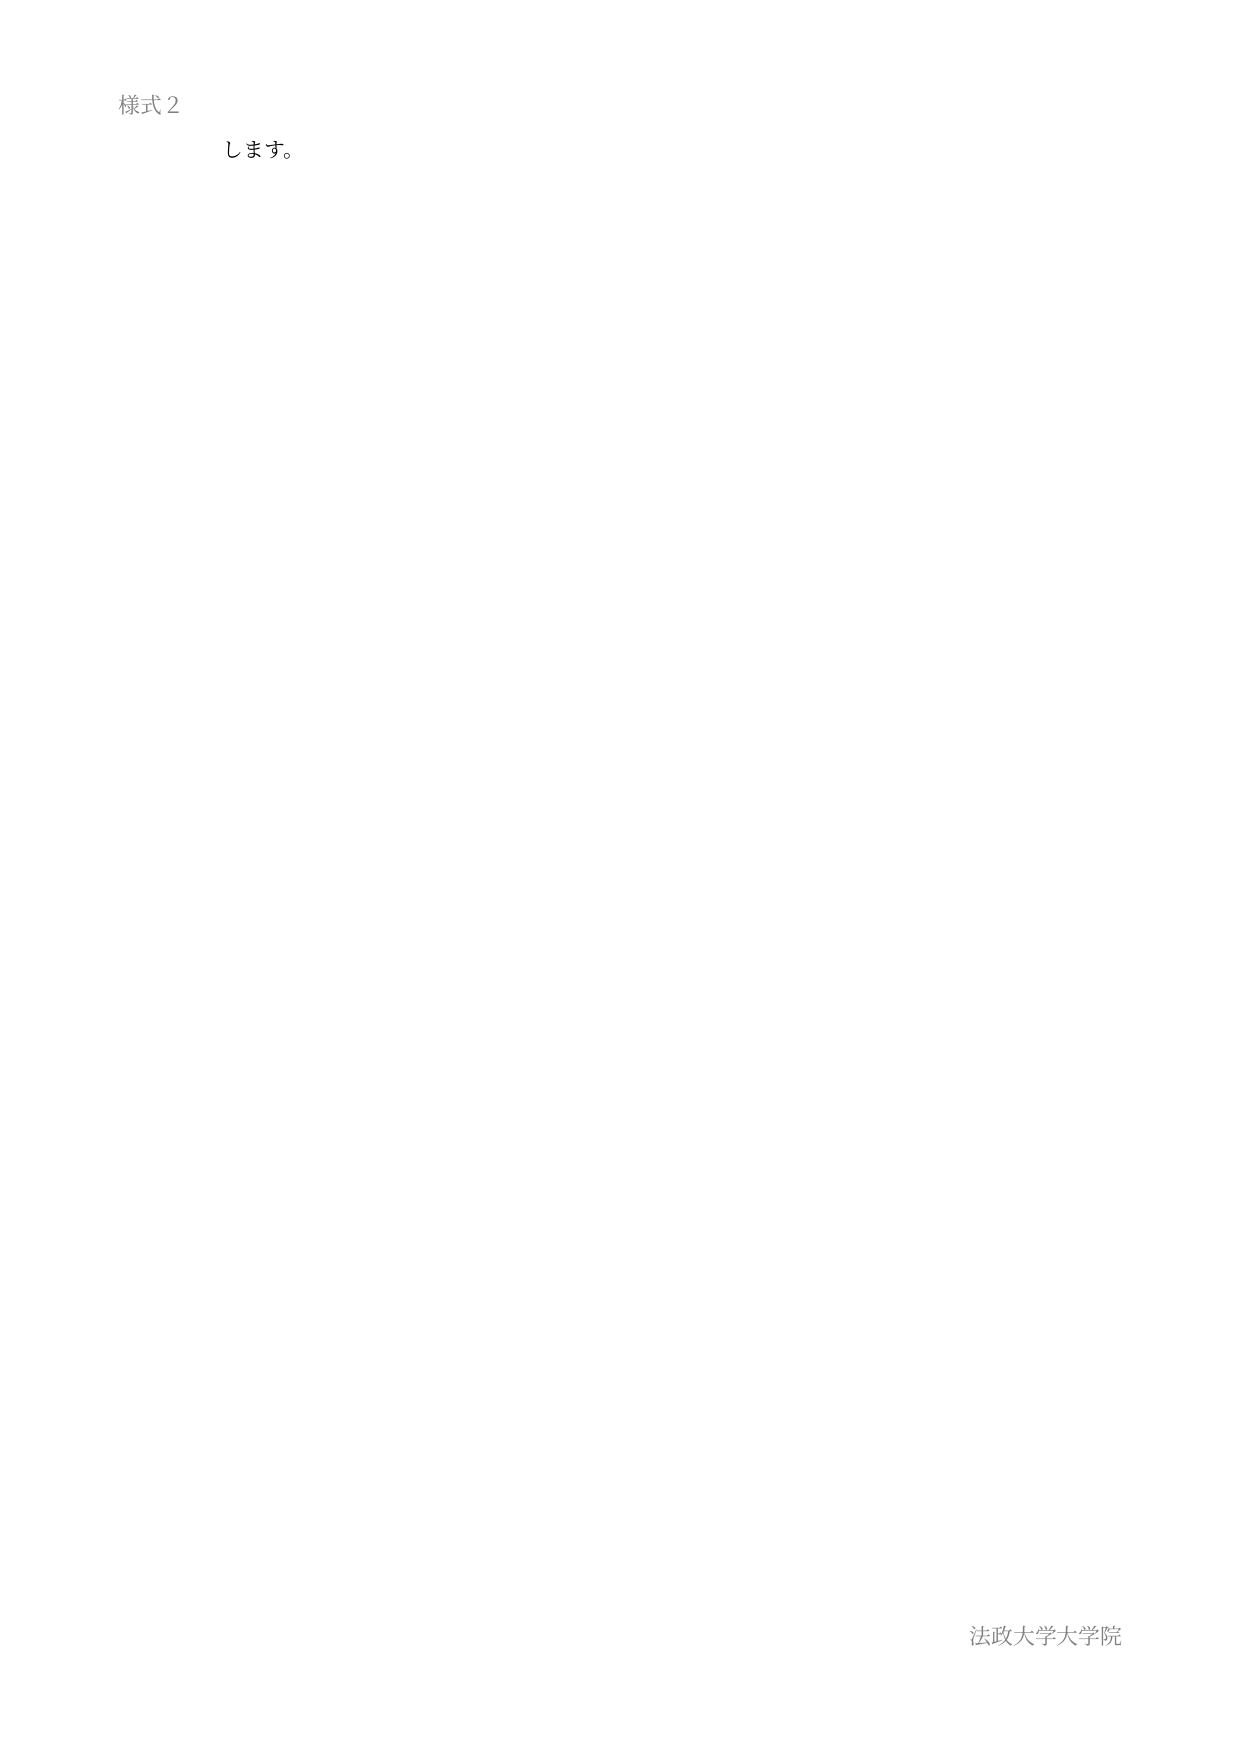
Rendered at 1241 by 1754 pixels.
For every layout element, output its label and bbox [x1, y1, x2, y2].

text [118, 131, 1122, 167]
